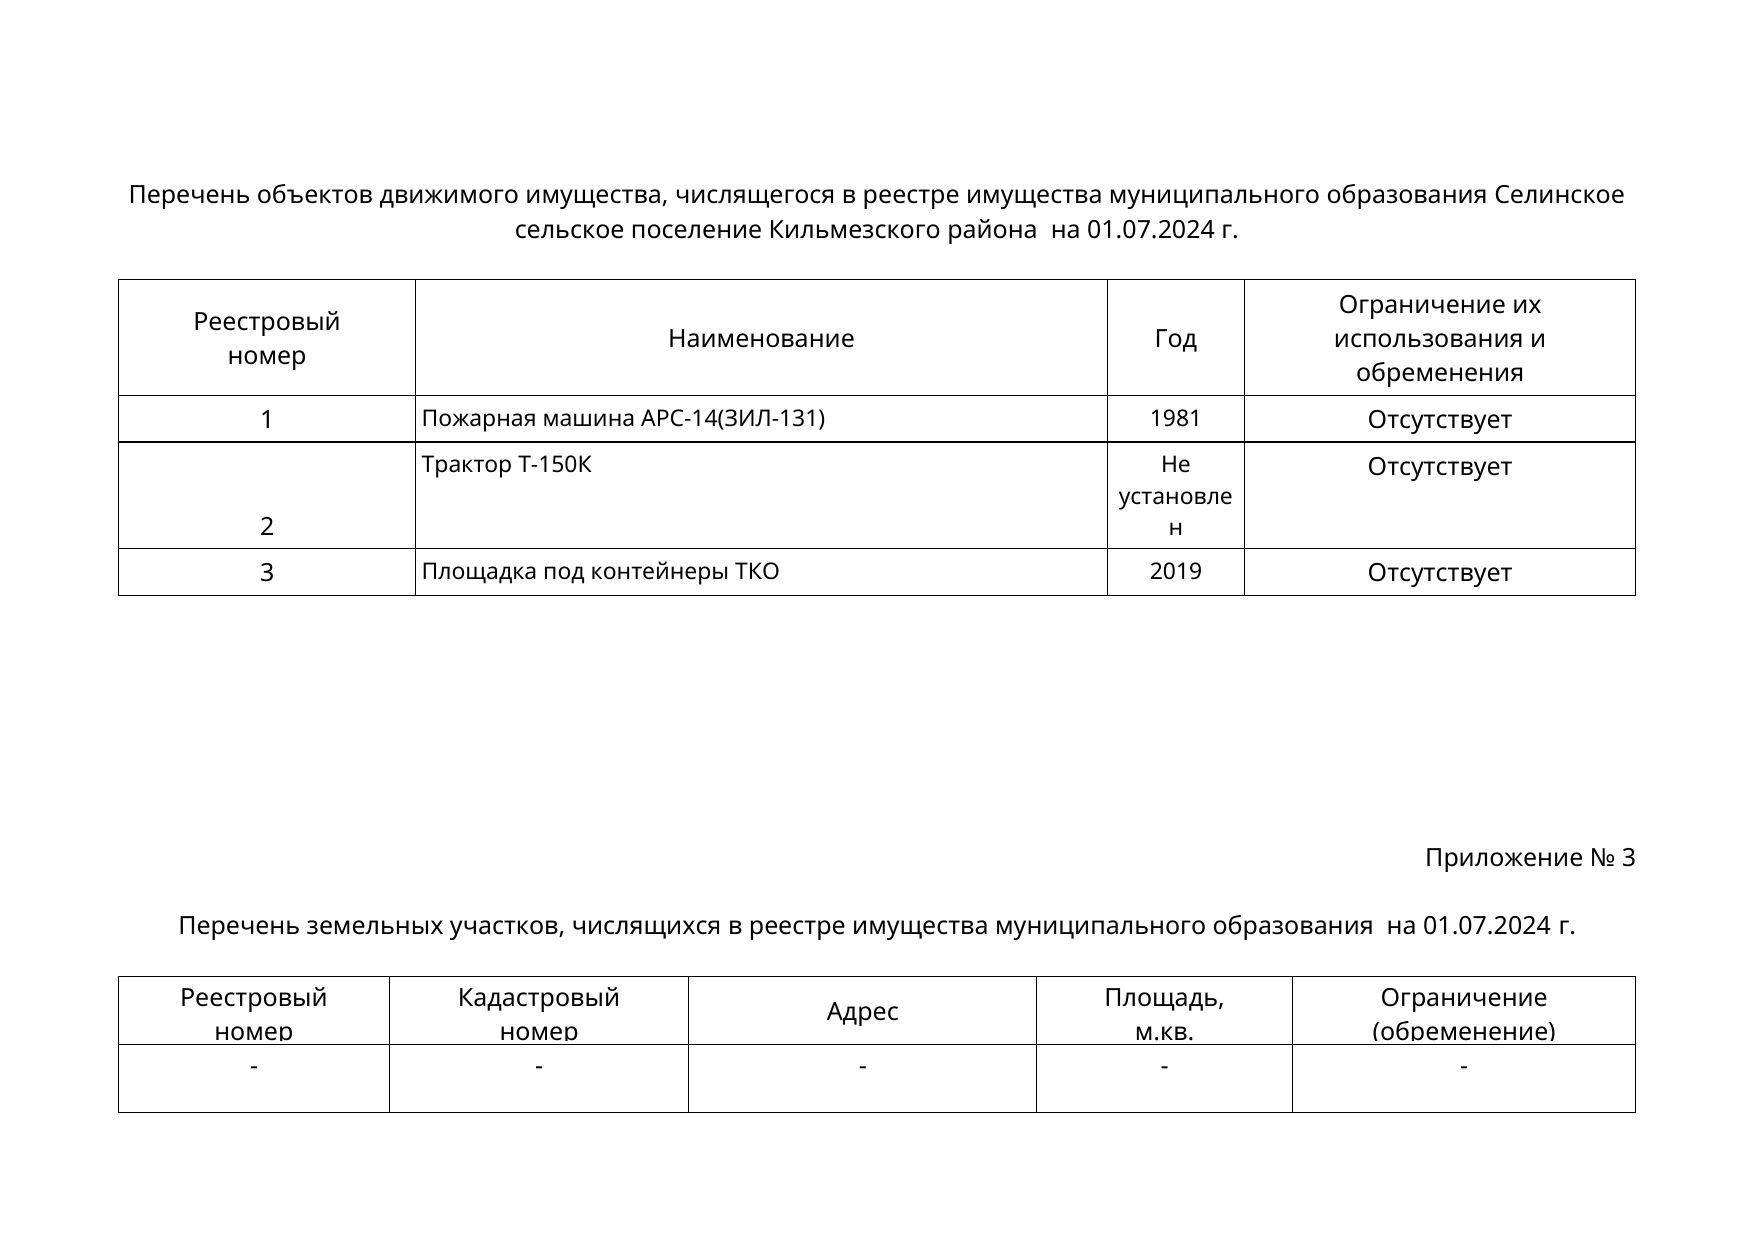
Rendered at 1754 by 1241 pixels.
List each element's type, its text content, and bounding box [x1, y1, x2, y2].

table_cell Отсутствует [1245, 549, 1635, 595]
table_cell Площадка под контейнеры ТКО [416, 549, 1107, 595]
table_header Площадь, м.кв. [1037, 977, 1292, 1044]
table_cell - [1037, 1045, 1292, 1112]
text Перечень объектов движимого имущества, числящегося в реестре имущества муниципального образования Селинское сельское поселение Кильмезского района на 01.07.2024 г. [118, 177, 1636, 245]
table_cell Трактор Т-150К [416, 443, 1107, 548]
table_cell - [119, 1045, 389, 1112]
text Приложение № 3 [118, 839, 1636, 873]
table_cell 2019 [1108, 549, 1244, 595]
table_cell 3 [119, 549, 415, 595]
table_header Реестровый номер [119, 977, 389, 1044]
table_cell - [390, 1045, 688, 1112]
table_cell Отсутствует [1245, 396, 1635, 441]
table_header Реестровый номер [119, 280, 415, 394]
table_header Адрес [689, 977, 1036, 1044]
table_header Год [1108, 280, 1244, 394]
table_cell Не установлен [1108, 443, 1244, 548]
table_cell Пожарная машина АРС-14(ЗИЛ-131) [416, 396, 1107, 441]
table_cell 1981 [1108, 396, 1244, 441]
table_cell Отсутствует [1245, 443, 1635, 548]
table_cell - [689, 1045, 1036, 1112]
table_header Ограничение их использования и обременения [1245, 280, 1635, 394]
table_cell - [1293, 1045, 1635, 1112]
table_cell 2 [119, 443, 415, 548]
table_header Ограничение (обременение) [1293, 977, 1635, 1044]
table_header Кадастровый номер [390, 977, 688, 1044]
text Перечень земельных участков, числящихся в реестре имущества муниципального образования на 01.07.2024 г. [118, 907, 1636, 941]
table_cell 1 [119, 396, 415, 441]
table_header Наименование [416, 280, 1107, 394]
